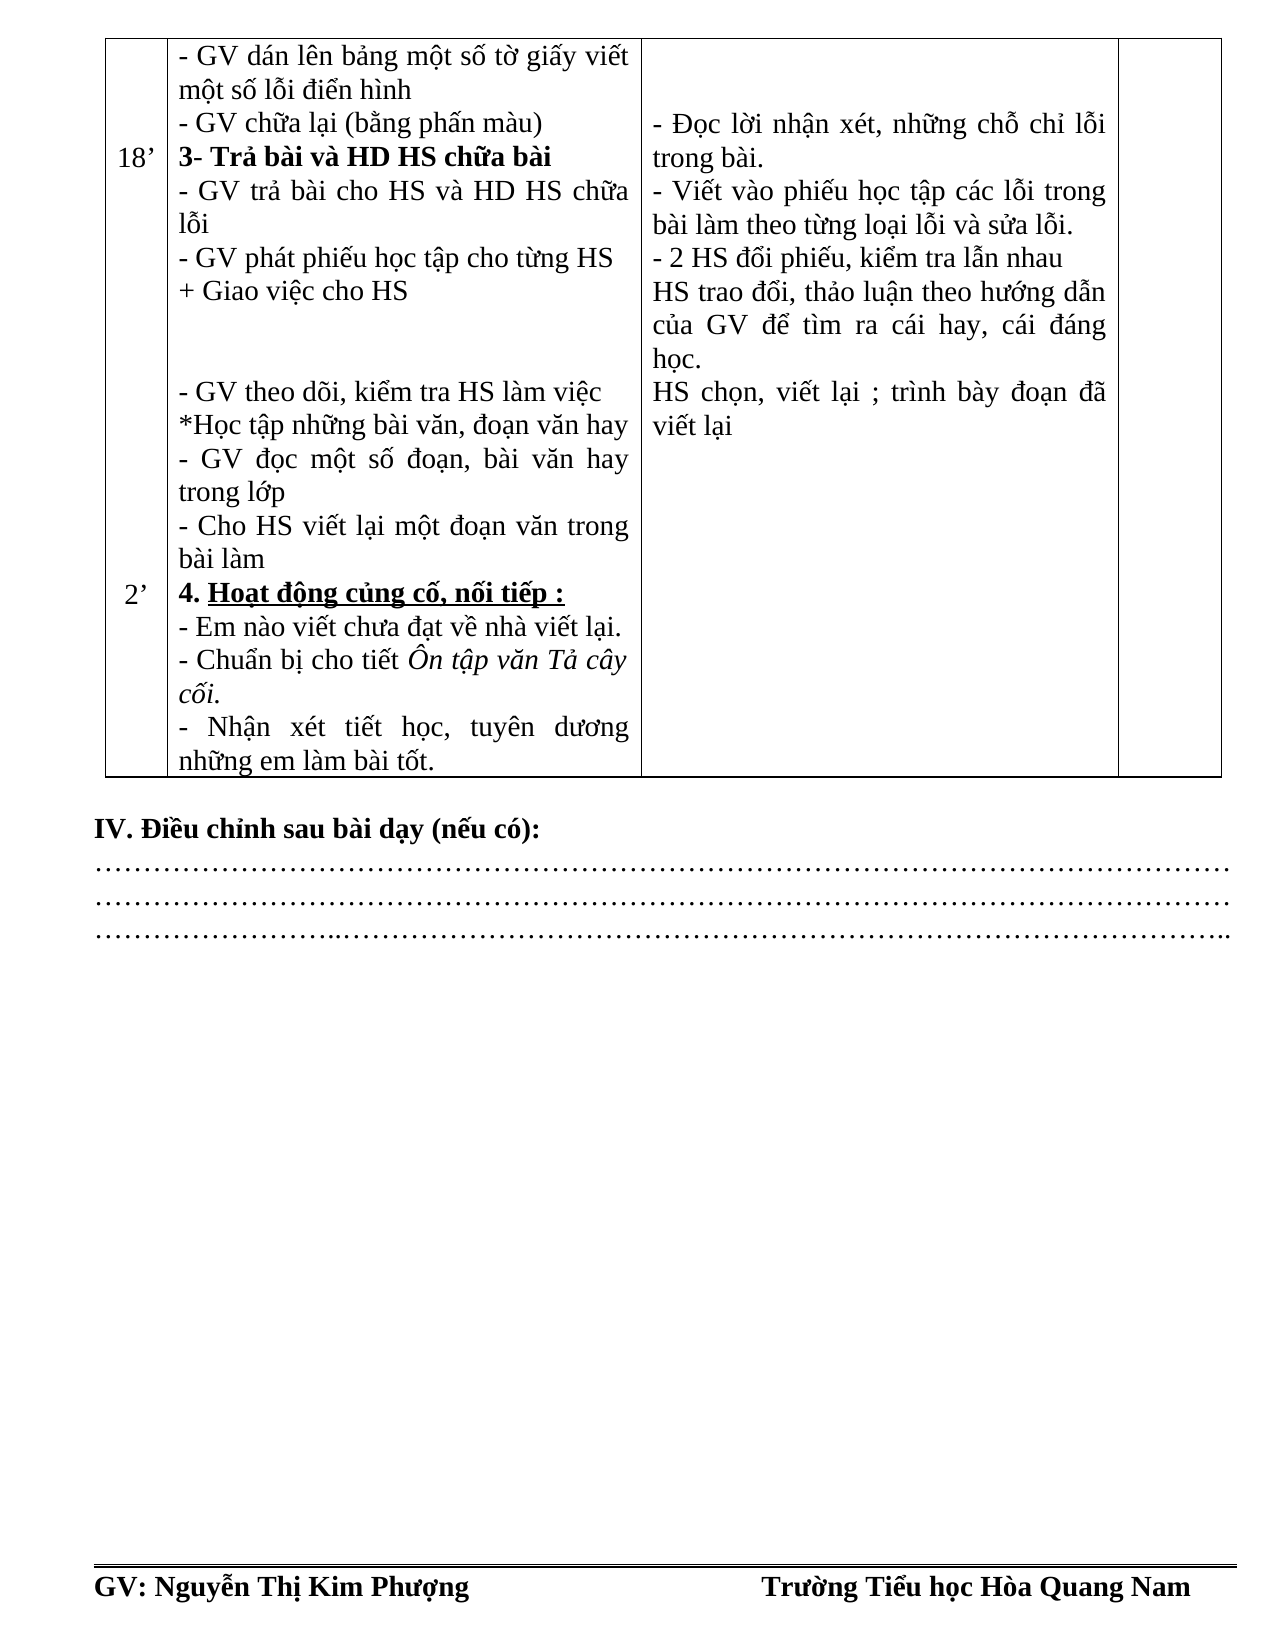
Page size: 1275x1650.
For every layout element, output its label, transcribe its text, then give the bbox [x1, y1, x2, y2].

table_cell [642, 39, 1118, 776]
text IV. Điều chỉnh sau bài dạy (nếu có): [94, 811, 1237, 844]
table_cell 5’ 10’ 18’ 2’ [106, 39, 167, 776]
table_cell [1119, 39, 1221, 776]
text ……………………………………………………………………………………………………………………………………………………………………………………………………………………………………..……………………………………………………………………………….. [94, 844, 1237, 945]
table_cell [168, 39, 641, 776]
